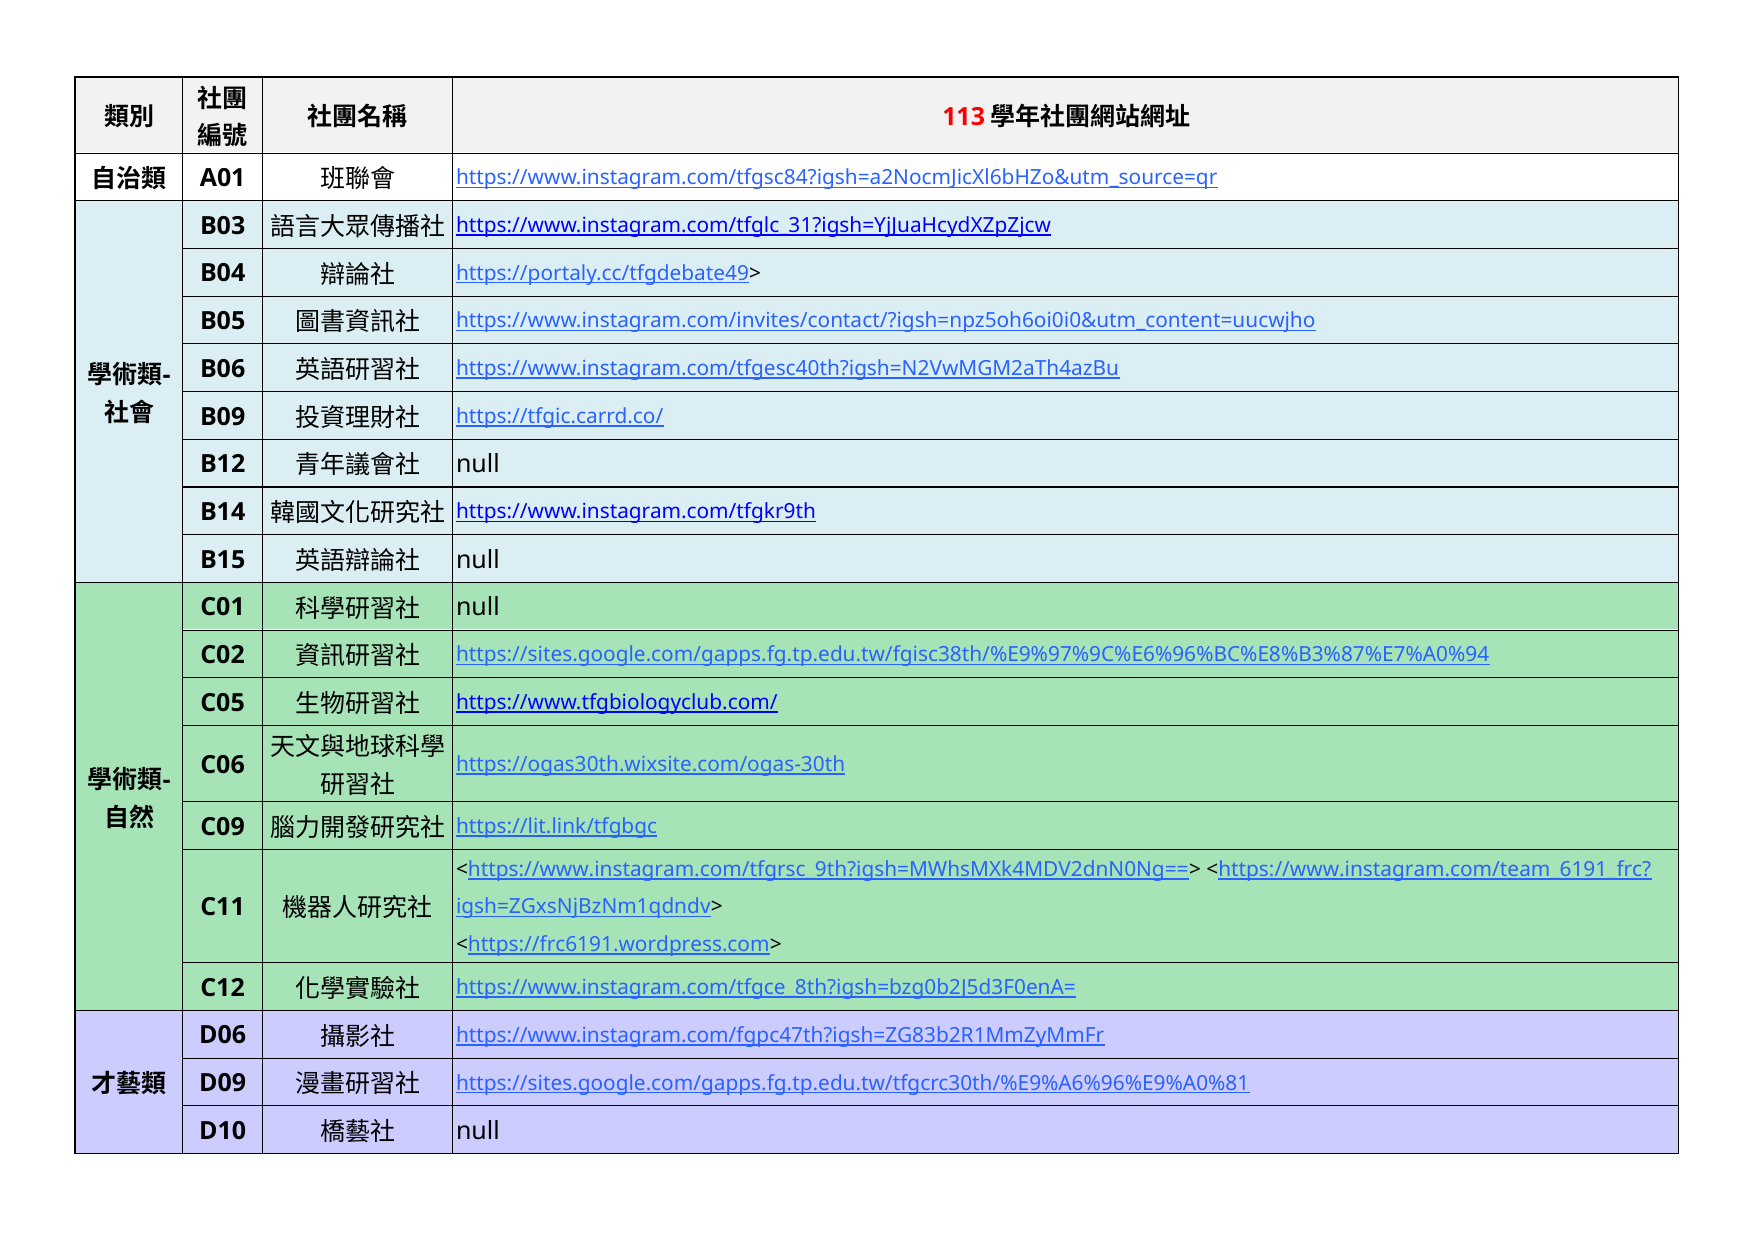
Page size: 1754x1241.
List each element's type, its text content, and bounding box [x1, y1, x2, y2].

table_cell https://www.instagram.com/tfgesc40th?igsh=N2VwMGM2aTh4azBu [453, 344, 1678, 391]
table_cell https://www.instagram.com/tfgkr9th [453, 488, 1678, 534]
table_header 類別 [76, 78, 182, 152]
table_cell 學術類-自然 [76, 583, 182, 1010]
table_cell null [453, 1106, 1678, 1153]
table_cell null [453, 440, 1678, 486]
table_cell B04 [183, 249, 262, 296]
table_cell 科學研習社 [263, 583, 452, 629]
table_header 113學年社團網站網址 [453, 78, 1678, 152]
table_cell 橋藝社 [263, 1106, 452, 1153]
table_cell B15 [183, 535, 262, 582]
table_cell https://tfgic.carrd.co/ [453, 392, 1678, 439]
table_header 社團名稱 [263, 78, 452, 152]
table_cell D06 [183, 1011, 262, 1058]
table_cell 才藝類 [76, 1011, 182, 1153]
table_cell https://sites.google.com/gapps.fg.tp.edu.tw/fgisc38th/%E9%97%9C%E6%96%BC%E8%B3%87%E7%A0%94 [453, 631, 1678, 677]
table_cell C05 [183, 678, 262, 725]
table_cell null [453, 583, 1678, 629]
table_cell 資訊研習社 [263, 631, 452, 677]
table_cell 英語辯論社 [263, 535, 452, 582]
table_cell C02 [183, 631, 262, 677]
table_cell <https://www.instagram.com/tfgrsc_9th?igsh=MWhsMXk4MDV2dnN0Ng==> <https://www.instagram.com/team_6191_frc?igsh=ZGxsNjBzNm1qdndv> <https://frc6191.wordpress.com> [453, 850, 1678, 962]
table_cell B06 [183, 344, 262, 391]
table_cell https://sites.google.com/gapps.fg.tp.edu.tw/tfgcrc30th/%E9%A6%96%E9%A0%81 [453, 1059, 1678, 1105]
table_cell C06 [183, 726, 262, 801]
table_cell https://ogas30th.wixsite.com/ogas-30th [453, 726, 1678, 801]
table_cell 班聯會 [263, 154, 452, 200]
table_cell https://portaly.cc/tfgdebate49> [453, 249, 1678, 296]
table_cell A01 [183, 154, 262, 200]
table_cell B05 [183, 297, 262, 343]
table_cell 韓國文化研究社 [263, 488, 452, 534]
table_cell 腦力開發研究社 [263, 802, 452, 849]
table_cell 英語研習社 [263, 344, 452, 391]
table_cell 機器人研究社 [263, 850, 452, 962]
table_cell null [453, 535, 1678, 582]
table_cell 學術類-社會 [76, 201, 182, 582]
table_cell https://www.instagram.com/fgpc47th?igsh=ZG83b2R1MmZyMmFr [453, 1011, 1678, 1058]
table_cell 攝影社 [263, 1011, 452, 1058]
table_cell https://www.instagram.com/tfgsc84?igsh=a2NocmJicXl6bHZo&utm_source=qr [453, 154, 1678, 200]
table_cell C12 [183, 963, 262, 1010]
table_cell B14 [183, 488, 262, 534]
table_cell 投資理財社 [263, 392, 452, 439]
table_cell 天文與地球科學研習社 [263, 726, 452, 801]
table_cell https://www.tfgbiologyclub.com/ [453, 678, 1678, 725]
table_cell 語言大眾傳播社 [263, 201, 452, 248]
table_cell C09 [183, 802, 262, 849]
table_cell 自治類 [76, 154, 182, 200]
table_cell https://lit.link/tfgbgc [453, 802, 1678, 849]
table_cell 生物研習社 [263, 678, 452, 725]
table_cell https://www.instagram.com/tfglc_31?igsh=YjJuaHcydXZpZjcw [453, 201, 1678, 248]
table_cell B12 [183, 440, 262, 486]
table_cell D10 [183, 1106, 262, 1153]
table_cell 青年議會社 [263, 440, 452, 486]
table_cell C11 [183, 850, 262, 962]
table_cell 圖書資訊社 [263, 297, 452, 343]
table_cell B03 [183, 201, 262, 248]
table_header 社團編號 [183, 78, 262, 152]
table_cell D09 [183, 1059, 262, 1105]
table_cell B09 [183, 392, 262, 439]
table_cell 漫畫研習社 [263, 1059, 452, 1105]
table_cell C01 [183, 583, 262, 629]
table_cell https://www.instagram.com/tfgce_8th?igsh=bzg0b2J5d3F0enA= [453, 963, 1678, 1010]
table_cell 化學實驗社 [263, 963, 452, 1010]
table_cell https://www.instagram.com/invites/contact/?igsh=npz5oh6oi0i0&utm_content=uucwjho [453, 297, 1678, 343]
table_cell 辯論社 [263, 249, 452, 296]
